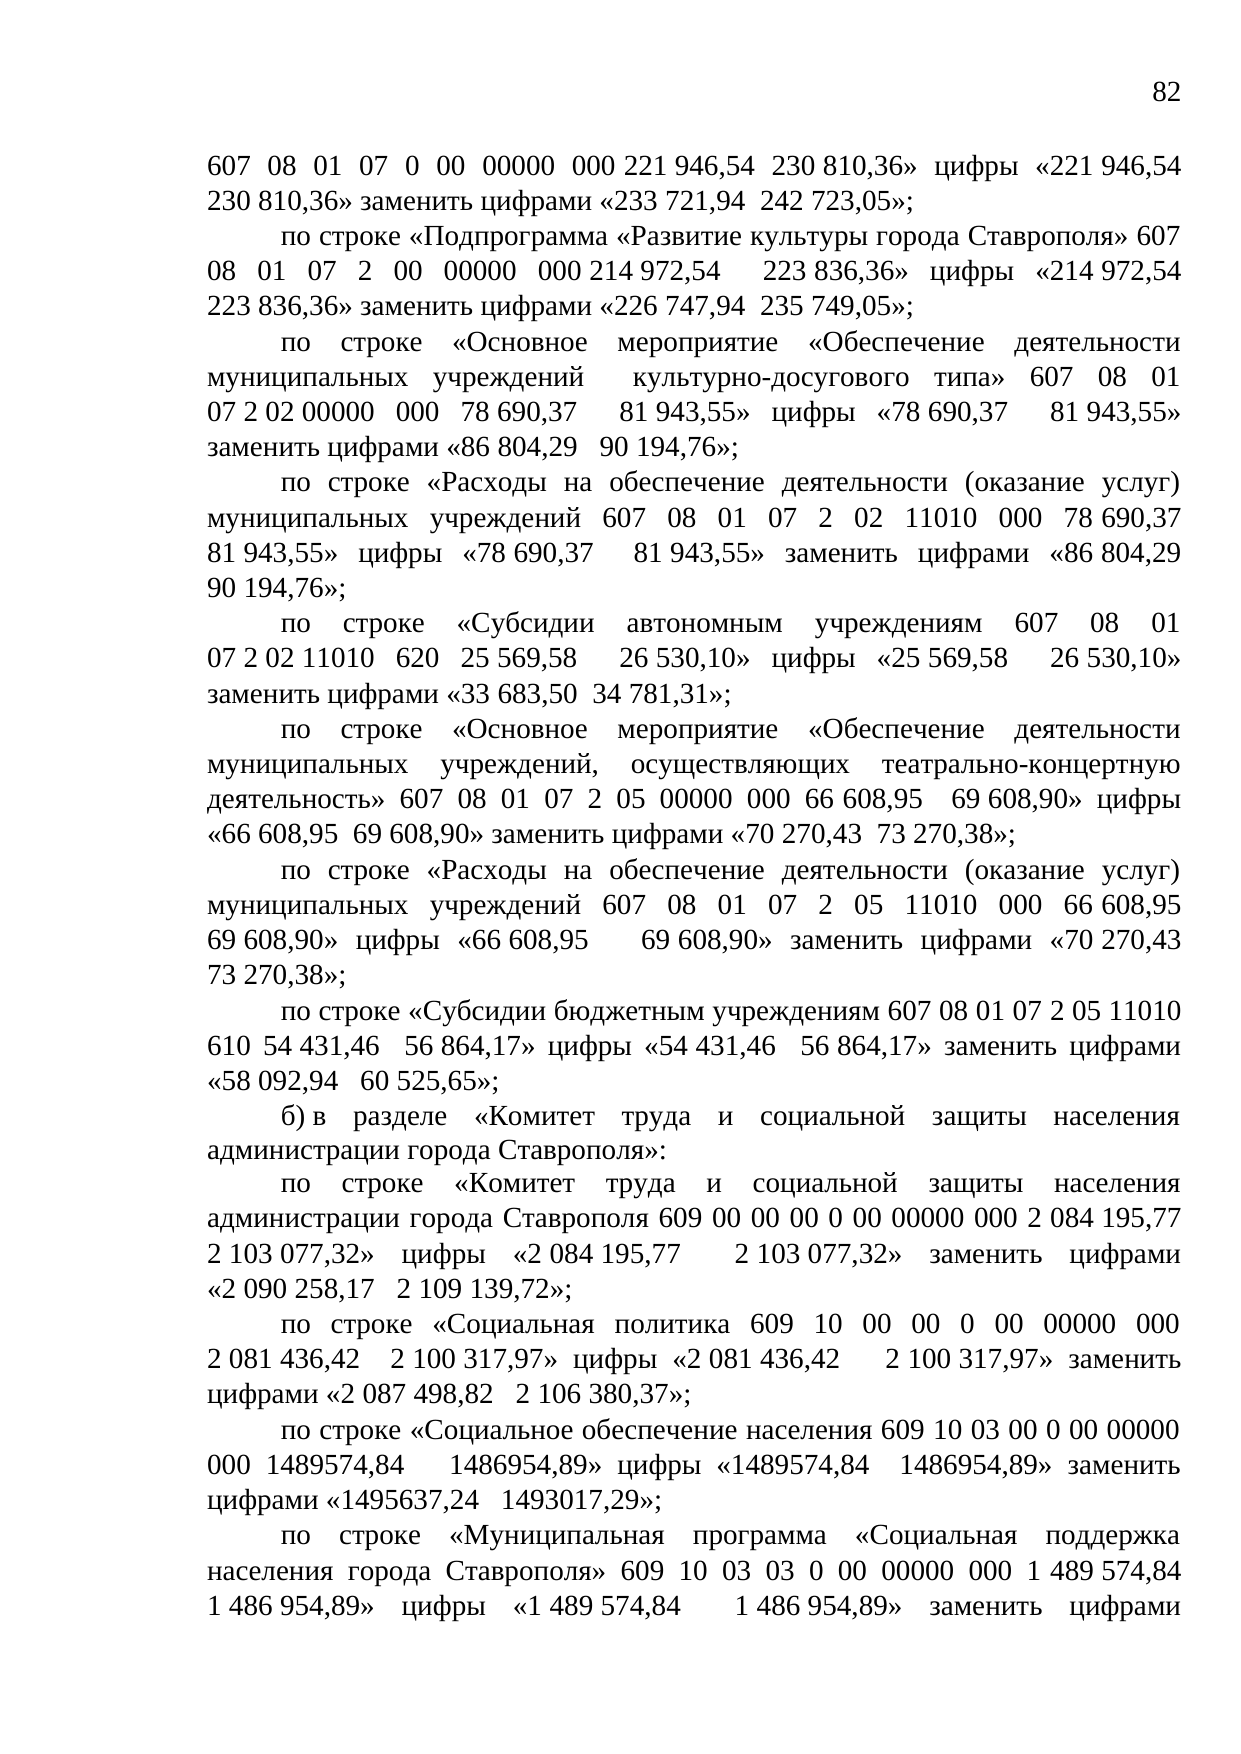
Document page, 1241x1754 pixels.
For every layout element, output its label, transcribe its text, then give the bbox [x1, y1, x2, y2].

text по строке «Основное мероприятие «Обеспечение деятельности муниципальных учреждений, осуществляющих театрально-концертную деятельность» 607 08 01 07 2 05 00000 000 66 608,95 69 608,90» цифры «66 608,95 69 608,90» заменить цифрами «70 270,43 73 270,38»; [207, 711, 1181, 850]
text по строке «Субсидии бюджетным учреждениям 607 08 01 07 2 05 11010 610 54 431,46 56 864,17» цифры «54 431,46 56 864,17» заменить цифрами «58 092,94 60 525,65»; [207, 993, 1181, 1097]
text по строке «Субсидии автономным учреждениям 607 08 01 07 2 02 11010 620 25 569,58 26 530,10» цифры «25 569,58 26 530,10» заменить цифрами «33 683,50 34 781,31»; [207, 605, 1181, 709]
text по строке «Социальная политика 609 10 00 00 0 00 00000 000 2 081 436,42 2 100 317,97» цифры «2 081 436,42 2 100 317,97» заменить цифрами «2 087 498,82 2 106 380,37»; [207, 1306, 1181, 1410]
text по строке «Социальное обеспечение населения 609 10 03 00 0 00 00000 000 1489574,84 1486954,89» цифры «1489574,84 1486954,89» заменить цифрами «1495637,24 1493017,29»; [207, 1412, 1181, 1516]
text б) в разделе «Комитет труда и социальной защиты населения администрации города Ставрополя»: [207, 1098, 1181, 1165]
text по строке «Подпрограмма «Развитие культуры города Ставрополя» 607 08 01 07 2 00 00000 000 214 972,54 223 836,36» цифры «214 972,54 223 836,36» заменить цифрами «226 747,94 235 749,05»; [207, 218, 1181, 322]
text по строке «Расходы на обеспечение деятельности (оказание услуг) муниципальных учреждений 607 08 01 07 2 02 11010 000 78 690,37 81 943,55» цифры «78 690,37 81 943,55» заменить цифрами «86 804,29 90 194,76»; [207, 464, 1181, 604]
text по строке «Расходы на обеспечение деятельности (оказание услуг) муниципальных учреждений 607 08 01 07 2 05 11010 000 66 608,95 69 608,90» цифры «66 608,95 69 608,90» заменить цифрами «70 270,43 73 270,38»; [207, 852, 1181, 991]
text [207, 1517, 1181, 1621]
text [207, 148, 1181, 216]
text по строке «Комитет труда и социальной защиты населения администрации города Ставрополя 609 00 00 00 0 00 00000 000 2 084 195,77 2 103 077,32» цифры «2 084 195,77 2 103 077,32» заменить цифрами «2 090 258,17 2 109 139,72»; [207, 1165, 1181, 1304]
text по строке «Основное мероприятие «Обеспечение деятельности муниципальных учреждений культурно-досугового типа» 607 08 01 07 2 02 00000 000 78 690,37 81 943,55» цифры «78 690,37 81 943,55» заменить цифрами «86 804,29 90 194,76»; [207, 324, 1181, 463]
